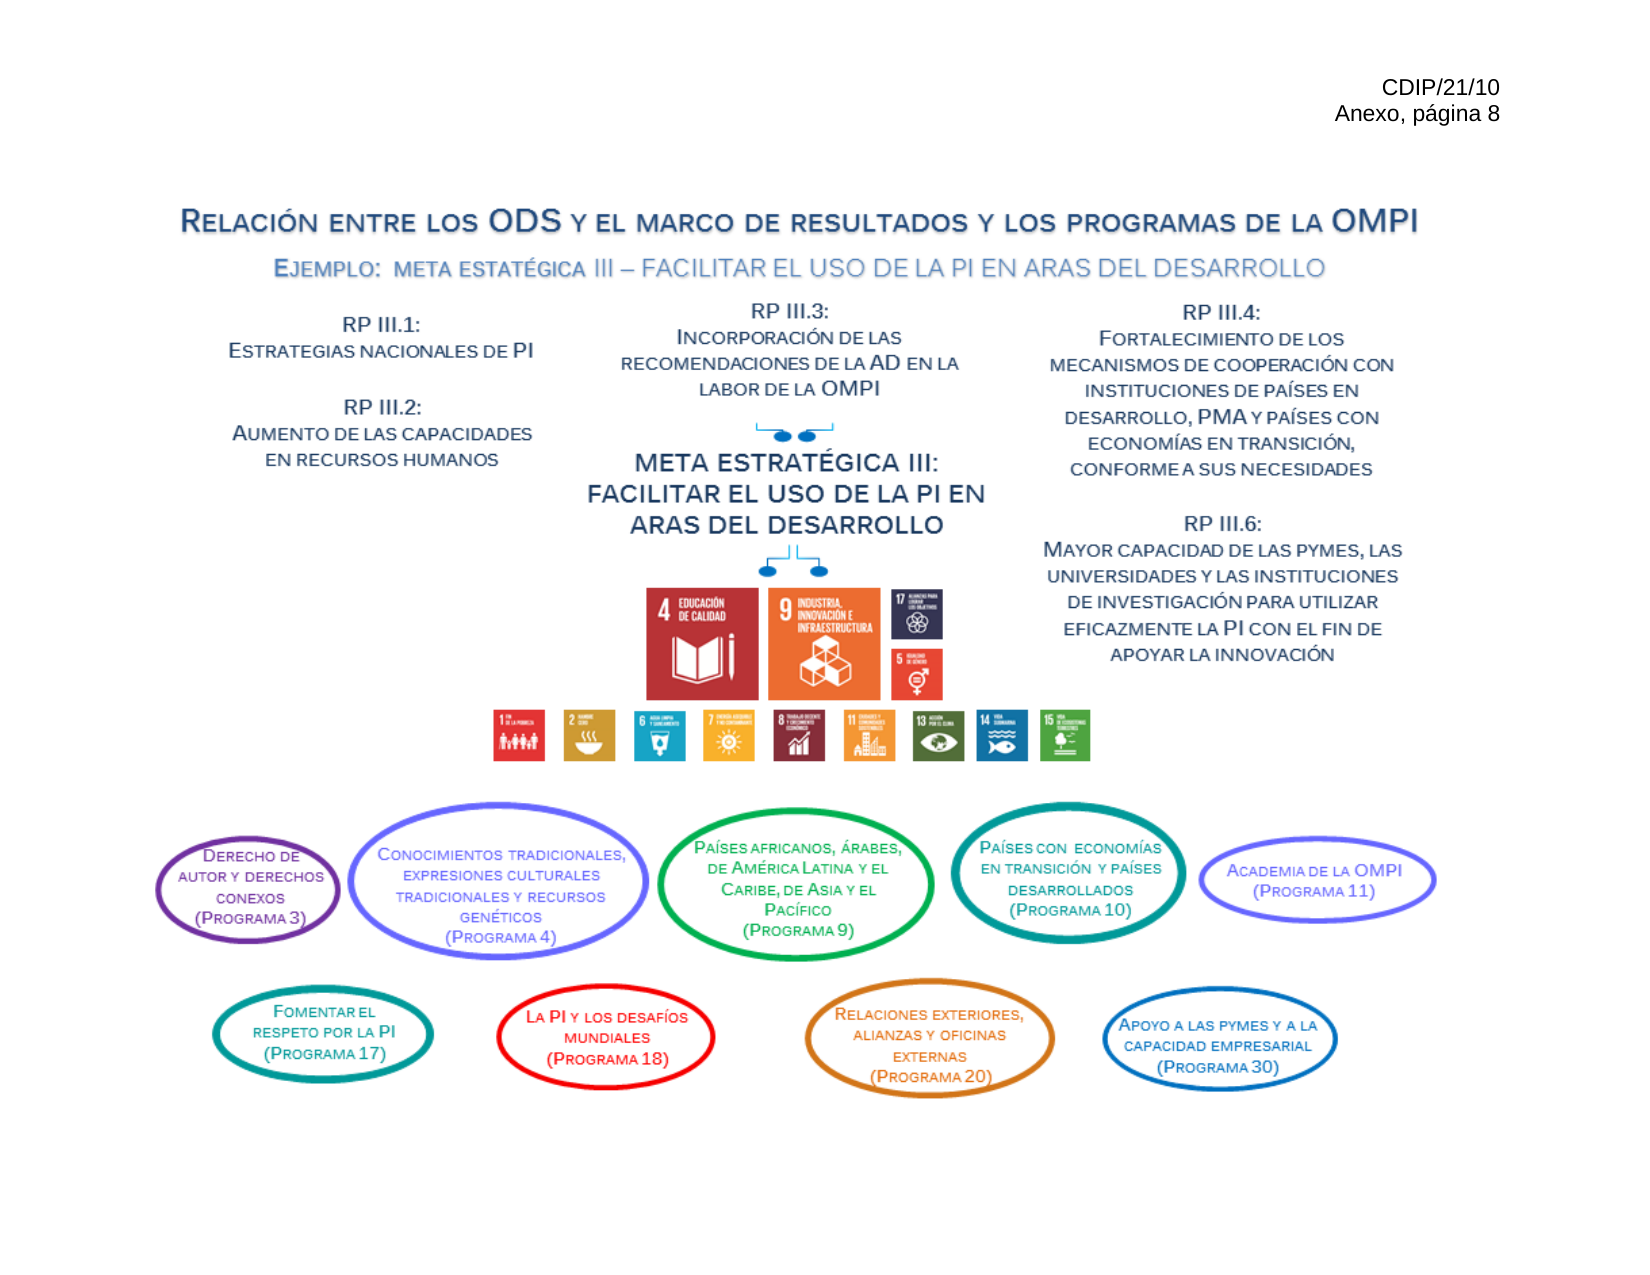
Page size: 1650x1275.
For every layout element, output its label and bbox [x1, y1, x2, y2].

picture [150, 152, 1449, 1125]
